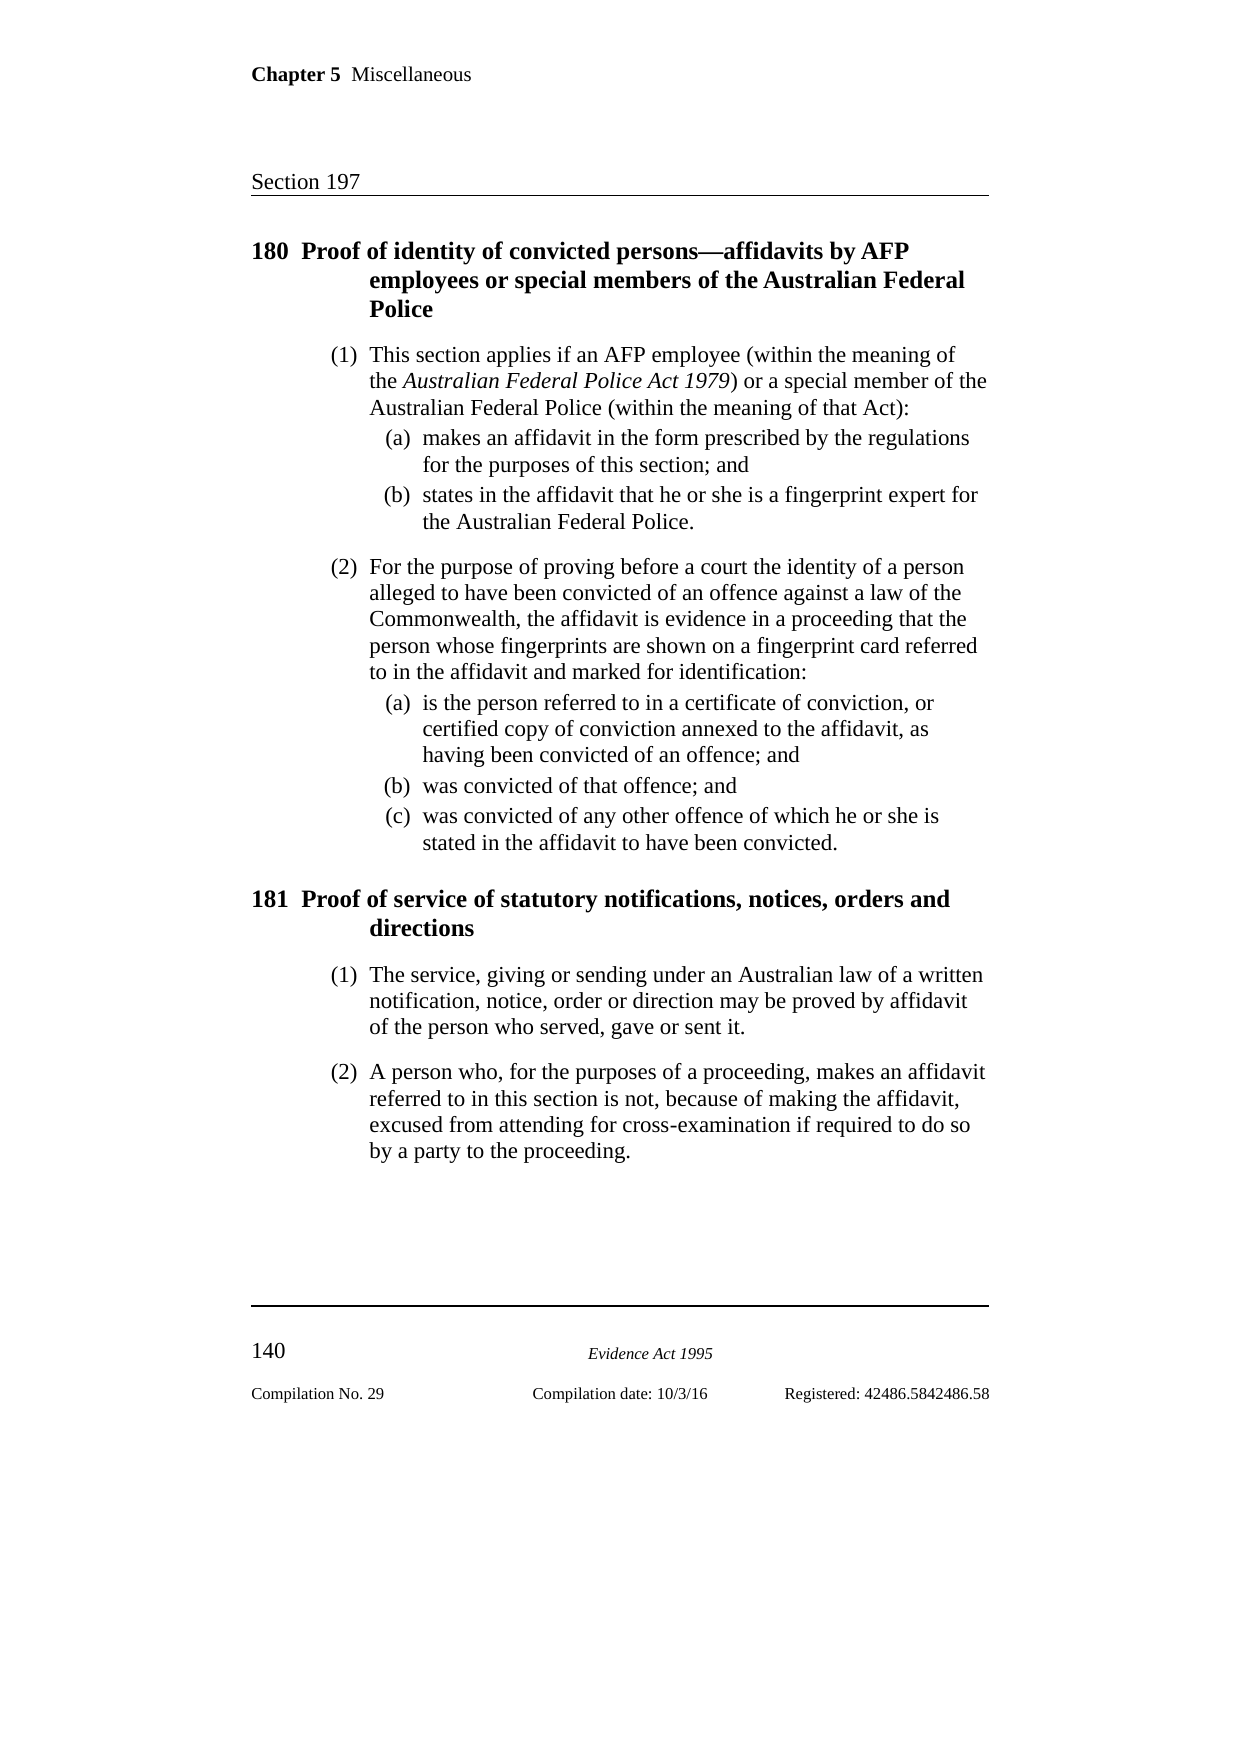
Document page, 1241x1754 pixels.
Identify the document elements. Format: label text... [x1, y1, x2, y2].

text (1) This section applies if an AFP employee (within the meaning of the Australian Federal Police Act 1979) or a special member of the Australian Federal Police (within the meaning of that Act): [251, 341, 989, 420]
text (2) For the purpose of proving before a court the identity of a person alleged to have been convicted of an offence against a law of the Commonwealth, the affidavit is evidence in a proceeding that the person whose fingerprints are shown on a fingerprint card referred to in the affidavit and marked for identification: [251, 553, 989, 684]
text (2) A person who, for the purposes of a proceeding, makes an affidavit referred to in this section is not, because of making the affidavit, excused from attending for cross-examination if required to do so by a party to the proceeding. [251, 1058, 989, 1164]
text (a) makes an affidavit in the form prescribed by the regulations for the purposes of this section; and [251, 424, 989, 477]
text (b) states in the affidavit that he or she is a fingerprint expert for the Australian Federal Police. [251, 481, 989, 534]
text (c) was convicted of any other offence of which he or she is stated in the affidavit to have been convicted. [251, 802, 989, 855]
text (b) was convicted of that offence; and [251, 772, 989, 798]
text 180 Proof of identity of convicted persons—affidavits by AFP employees or special members of the Australian Federal Police [251, 236, 989, 322]
text (a) is the person referred to in a certificate of conviction, or certified copy of conviction annexed to the affidavit, as having been convicted of an offence; and [251, 689, 989, 768]
text (1) The service, giving or sending under an Australian law of a written notification, notice, order or direction may be proved by affidavit of the person who served, gave or sent it. [251, 961, 989, 1040]
text 181 Proof of service of statutory notifications, notices, orders and directions [251, 884, 989, 942]
